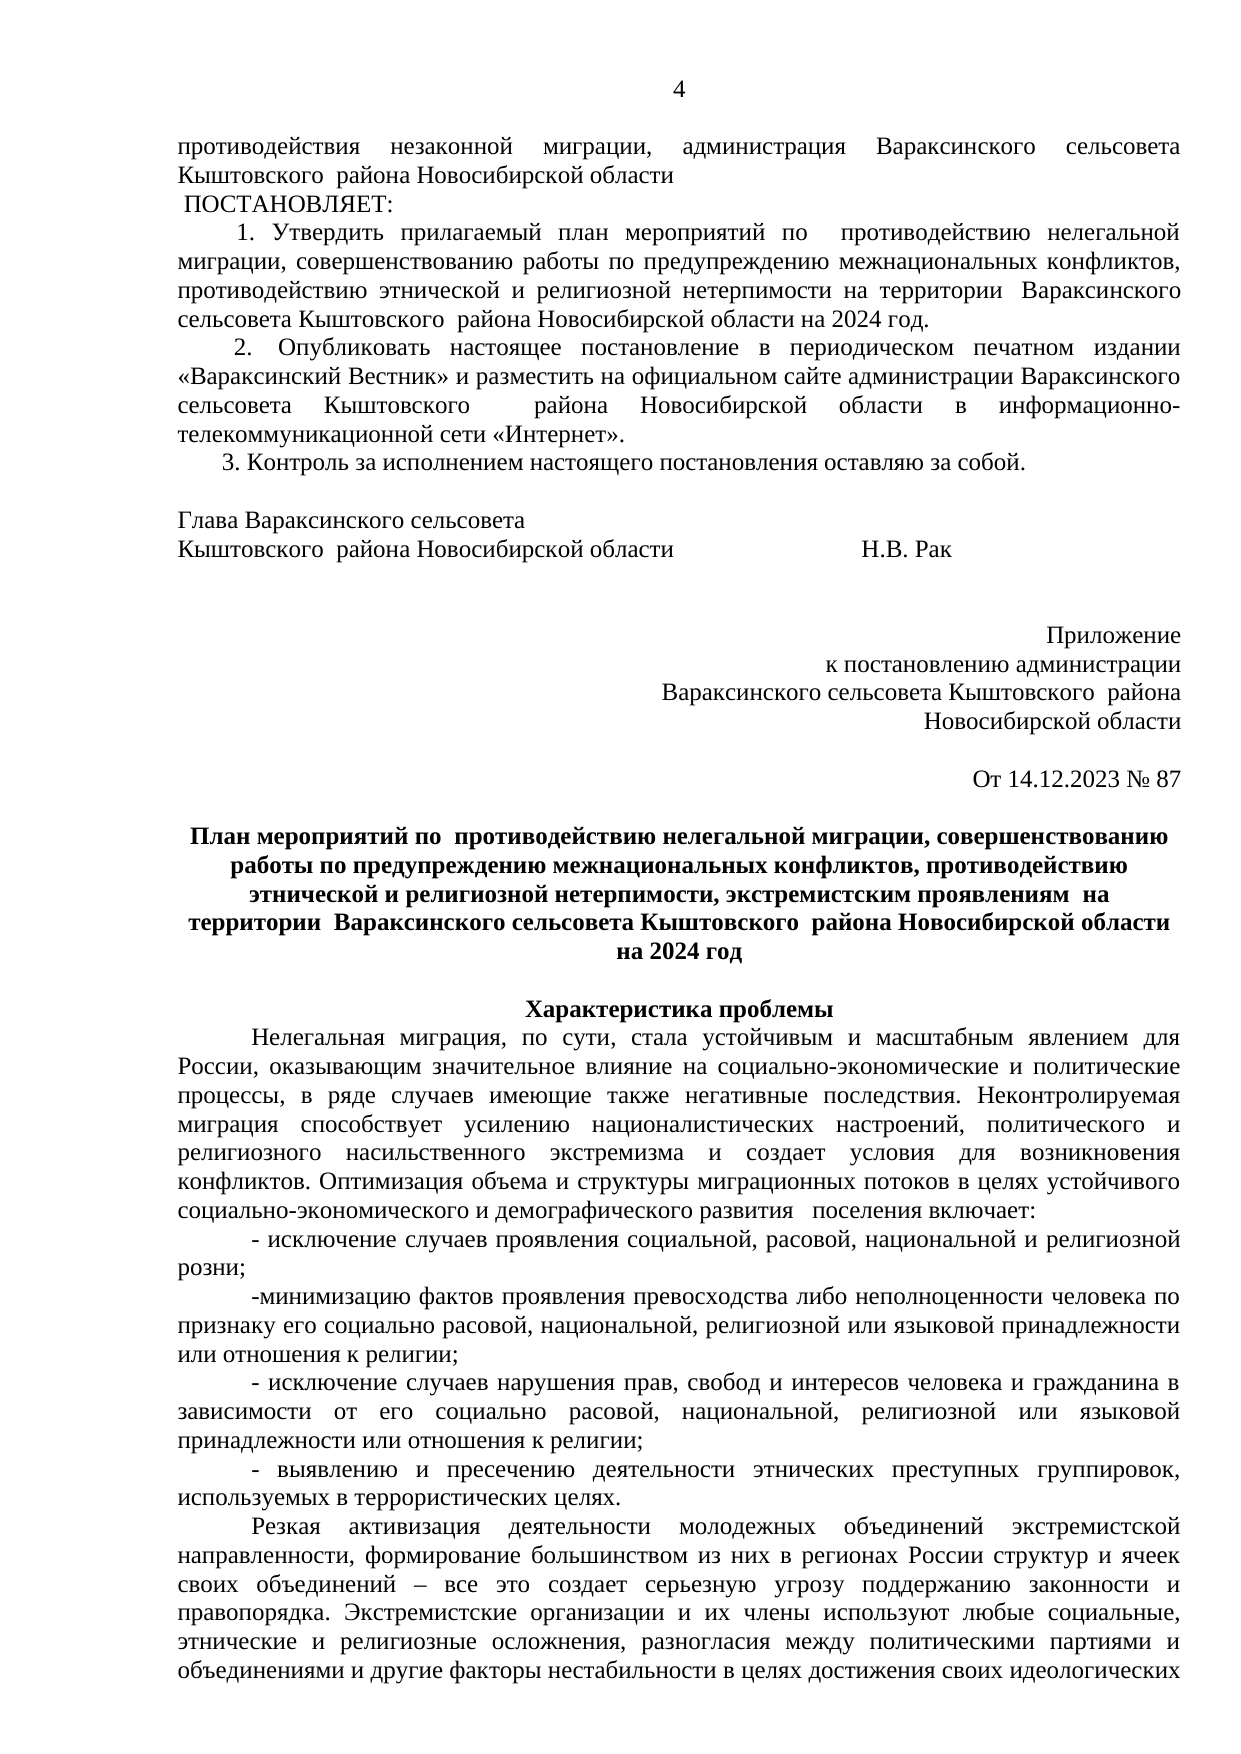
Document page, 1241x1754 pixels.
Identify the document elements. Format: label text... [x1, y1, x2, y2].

text к постановлению администрации [177, 649, 1181, 677]
text Характеристика проблемы [177, 994, 1181, 1022]
text От 14.12.2023 № 87 [177, 764, 1181, 792]
text 2. Опубликовать настоящее постановление в периодическом печатном издании «Вараксинский Вестник» и разместить на официальном сайте администрации Вараксинского сельсовета Кыштовского района Новосибирской области в информационно-телекоммуникационной сети «Интернет». [177, 332, 1181, 447]
text - исключение случаев проявления социальной, расовой, национальной и религиозной розни; [177, 1224, 1181, 1281]
text Нелегальная миграция, по сути, стала устойчивым и масштабным явлением для России, оказывающим значительное влияние на социально-экономические и политические процессы, в ряде случаев имеющие также негативные последствия. Неконтролируемая миграция способствует усилению националистических настроений, политического и религиозного насильственного экстремизма и создает условия для возникновения конфликтов. Оптимизация объема и структуры миграционных потоков в целях устойчивого социально-экономического и демографического развития поселения включает: [177, 1022, 1181, 1224]
text - выявлению и пресечению деятельности этнических преступных группировок, используемых в террористических целях. [177, 1454, 1181, 1511]
text Приложение [177, 620, 1181, 649]
text 3. Контроль за исполнением настоящего постановления оставляю за собой. [222, 447, 1181, 476]
text Кыштовского района Новосибирской области Н.В. Рак [177, 534, 1181, 562]
text Новосибирской области [177, 706, 1181, 735]
text Вараксинского сельсовета Кыштовского района [177, 677, 1181, 706]
text 1. Утвердить прилагаемый план мероприятий по противодействию нелегальной миграции, совершенствованию работы по предупреждению межнациональных конфликтов, противодействию этнической и религиозной нетерпимости на территории Вараксинского сельсовета Кыштовского района Новосибирской области на 2024 год. [177, 217, 1181, 332]
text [177, 131, 1181, 189]
text -минимизацию фактов проявления превосходства либо неполноценности человека по признаку его социально расовой, национальной, религиозной или языковой принадлежности или отношения к религии; [177, 1281, 1181, 1367]
text - исключение случаев нарушения прав, свобод и интересов человека и гражданина в зависимости от его социально расовой, национальной, религиозной или языковой принадлежности или отношения к религии; [177, 1367, 1181, 1454]
text ПОСТАНОВЛЯЕТ: [177, 189, 1181, 217]
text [177, 1511, 1181, 1684]
text Глава Вараксинского сельсовета [177, 505, 1181, 534]
text План мероприятий по противодействию нелегальной миграции, совершенствованию работы по предупреждению межнациональных конфликтов, противодействию этнической и религиозной нетерпимости, экстремистским проявлениям на территории Вараксинского сельсовета Кыштовского района Новосибирской области на 2024 год [177, 821, 1181, 965]
